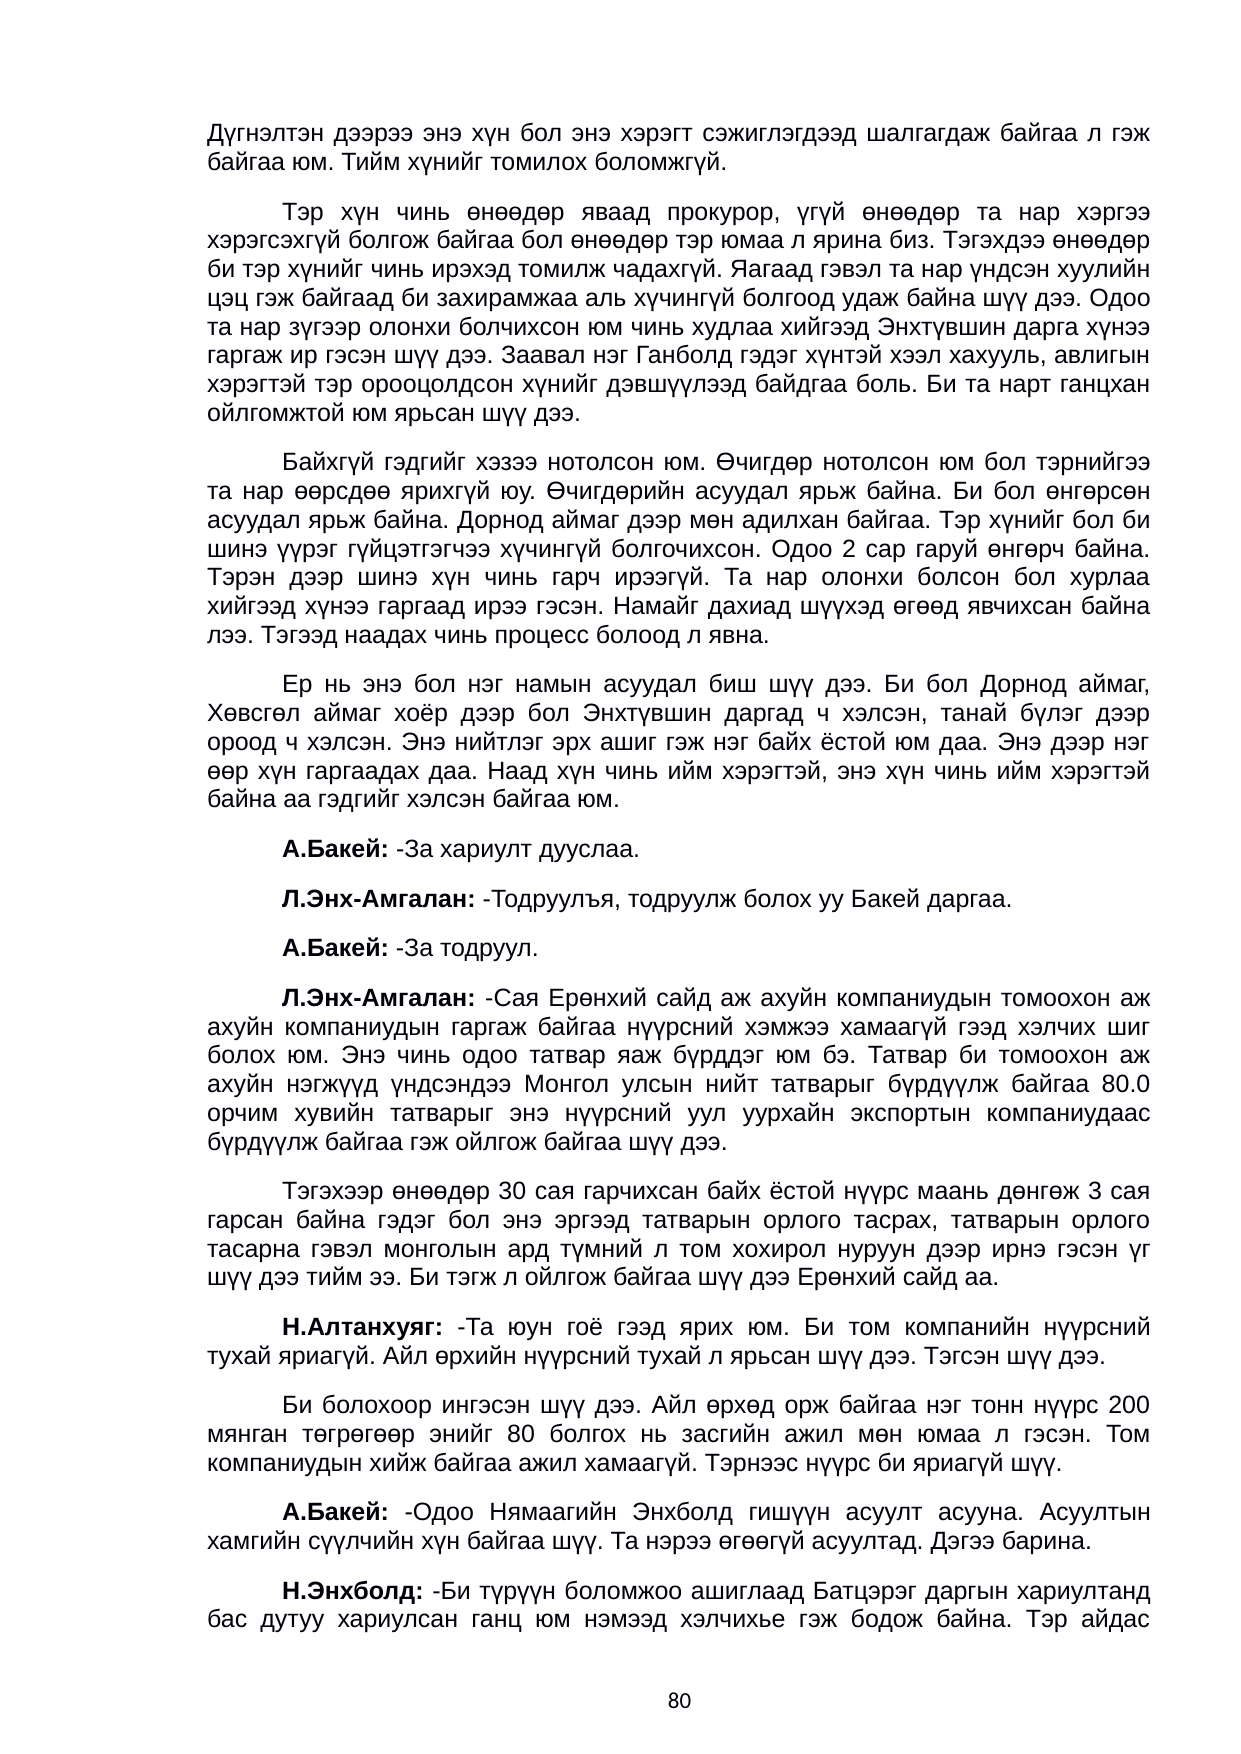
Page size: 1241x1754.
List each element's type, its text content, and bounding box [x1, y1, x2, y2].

text А.Бакей: -Одоо Нямаагийн Энхболд гишүүн асуулт асууна. Асуултын хамгийн сүүлчийн хүн байгаа шүү. Та нэрээ өгөөгүй асуултад. Дэгээ барина. [207, 1497, 1152, 1555]
text Тэр хүн чинь өнөөдөр яваад прокурор, үгүй өнөөдөр та нар хэргээ хэрэгсэхгүй болгож байгаа бол өнөөдөр тэр юмаа л ярина биз. Тэгэхдээ өнөөдөр би тэр хүнийг чинь ирэхэд томилж чадахгүй. Яагаад гэвэл та нар үндсэн хуулийн цэц гэж байгаад би захирамжаа аль хүчингүй болгоод удаж байна шүү дээ. Одоо та нар зүгээр олонхи болчихсон юм чинь худлаа хийгээд Энхтүвшин дарга хүнээ гаргаж ир гэсэн шүү дээ. Заавал нэг Ганболд гэдэг хүнтэй хээл хахууль, авлигын хэрэгтэй тэр орооцолдсон хүнийг дэвшүүлээд байдгаа боль. Би та нарт ганцхан ойлгомжтой юм ярьсан шүү дээ. [207, 196, 1152, 426]
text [207, 1576, 1152, 1633]
text Ер нь энэ бол нэг намын асуудал биш шүү дээ. Би бол Дорнод аймаг, Хөвсгөл аймаг хоёр дээр бол Энхтүвшин даргад ч хэлсэн, танай бүлэг дээр ороод ч хэлсэн. Энэ нийтлэг эрх ашиг гэж нэг байх ёстой юм даа. Энэ дээр нэг өөр хүн гаргаадах даа. Наад хүн чинь ийм хэрэгтэй, энэ хүн чинь ийм хэрэгтэй байна аа гэдгийг хэлсэн байгаа юм. [207, 669, 1152, 813]
text А.Бакей: -За тодруул. [207, 933, 1152, 962]
text Л.Энх-Амгалан: -Тодруулъя, тодруулж болох уу Бакей даргаа. [207, 883, 1152, 912]
text Тэгэхээр өнөөдөр 30 сая гарчихсан байх ёстой нүүрс маань дөнгөж 3 сая гарсан байна гэдэг бол энэ эргээд татварын орлого тасрах, татварын орлого тасарна гэвэл монголын ард түмний л том хохирол нуруун дээр ирнэ гэсэн үг шүү дээ тийм ээ. Би тэгж л ойлгож байгаа шүү дээ Ерөнхий сайд аа. [207, 1176, 1152, 1291]
text А.Бакей: -За хариулт дууслаа. [207, 834, 1152, 863]
text Н.Алтанхуяг: -Та юун гоё гээд ярих юм. Би том компанийн нүүрсний тухай яриагүй. Айл өрхийн нүүрсний тухай л ярьсан шүү дээ. Тэгсэн шүү дээ. [207, 1312, 1152, 1369]
text Би болохоор ингэсэн шүү дээ. Айл өрхөд орж байгаа нэг тонн нүүрс 200 мянган төгрөгөөр энийг 80 болгох нь засгийн ажил мөн юмаа л гэсэн. Том компаниудын хийж байгаа ажил хамаагүй. Тэрнээс нүүрс би яриагүй шүү. [207, 1390, 1152, 1476]
text Л.Энх-Амгалан: -Сая Ерөнхий сайд аж ахуйн компаниудын томоохон аж ахуйн компаниудын гаргаж байгаа нүүрсний хэмжээ хамаагүй гээд хэлчих шиг болох юм. Энэ чинь одоо татвар яаж бүрддэг юм бэ. Татвар би томоохон аж ахуйн нэгжүүд үндсэндээ Монгол улсын нийт татварыг бүрдүүлж байгаа 80.0 орчим хувийн татварыг энэ нүүрсний уул уурхайн экспортын компаниудаас бүрдүүлж байгаа гэж ойлгож байгаа шүү дээ. [207, 983, 1152, 1155]
text Байхгүй гэдгийг хэзээ нотолсон юм. Өчигдөр нотолсон юм бол тэрнийгээ та нар өөрсдөө ярихгүй юу. Өчигдөрийн асуудал ярьж байна. Би бол өнгөрсөн асуудал ярьж байна. Дорнод аймаг дээр мөн адилхан байгаа. Тэр хүнийг бол би шинэ үүрэг гүйцэтгэгчээ хүчингүй болгочихсон. Одоо 2 сар гаруй өнгөрч байна. Тэрэн дээр шинэ хүн чинь гарч ирээгүй. Та нар олонхи болсон бол хурлаа хийгээд хүнээ гаргаад ирээ гэсэн. Намайг дахиад шүүхэд өгөөд явчихсан байна лээ. Тэгээд наадах чинь процесс болоод л явна. [207, 447, 1152, 648]
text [207, 118, 1152, 176]
